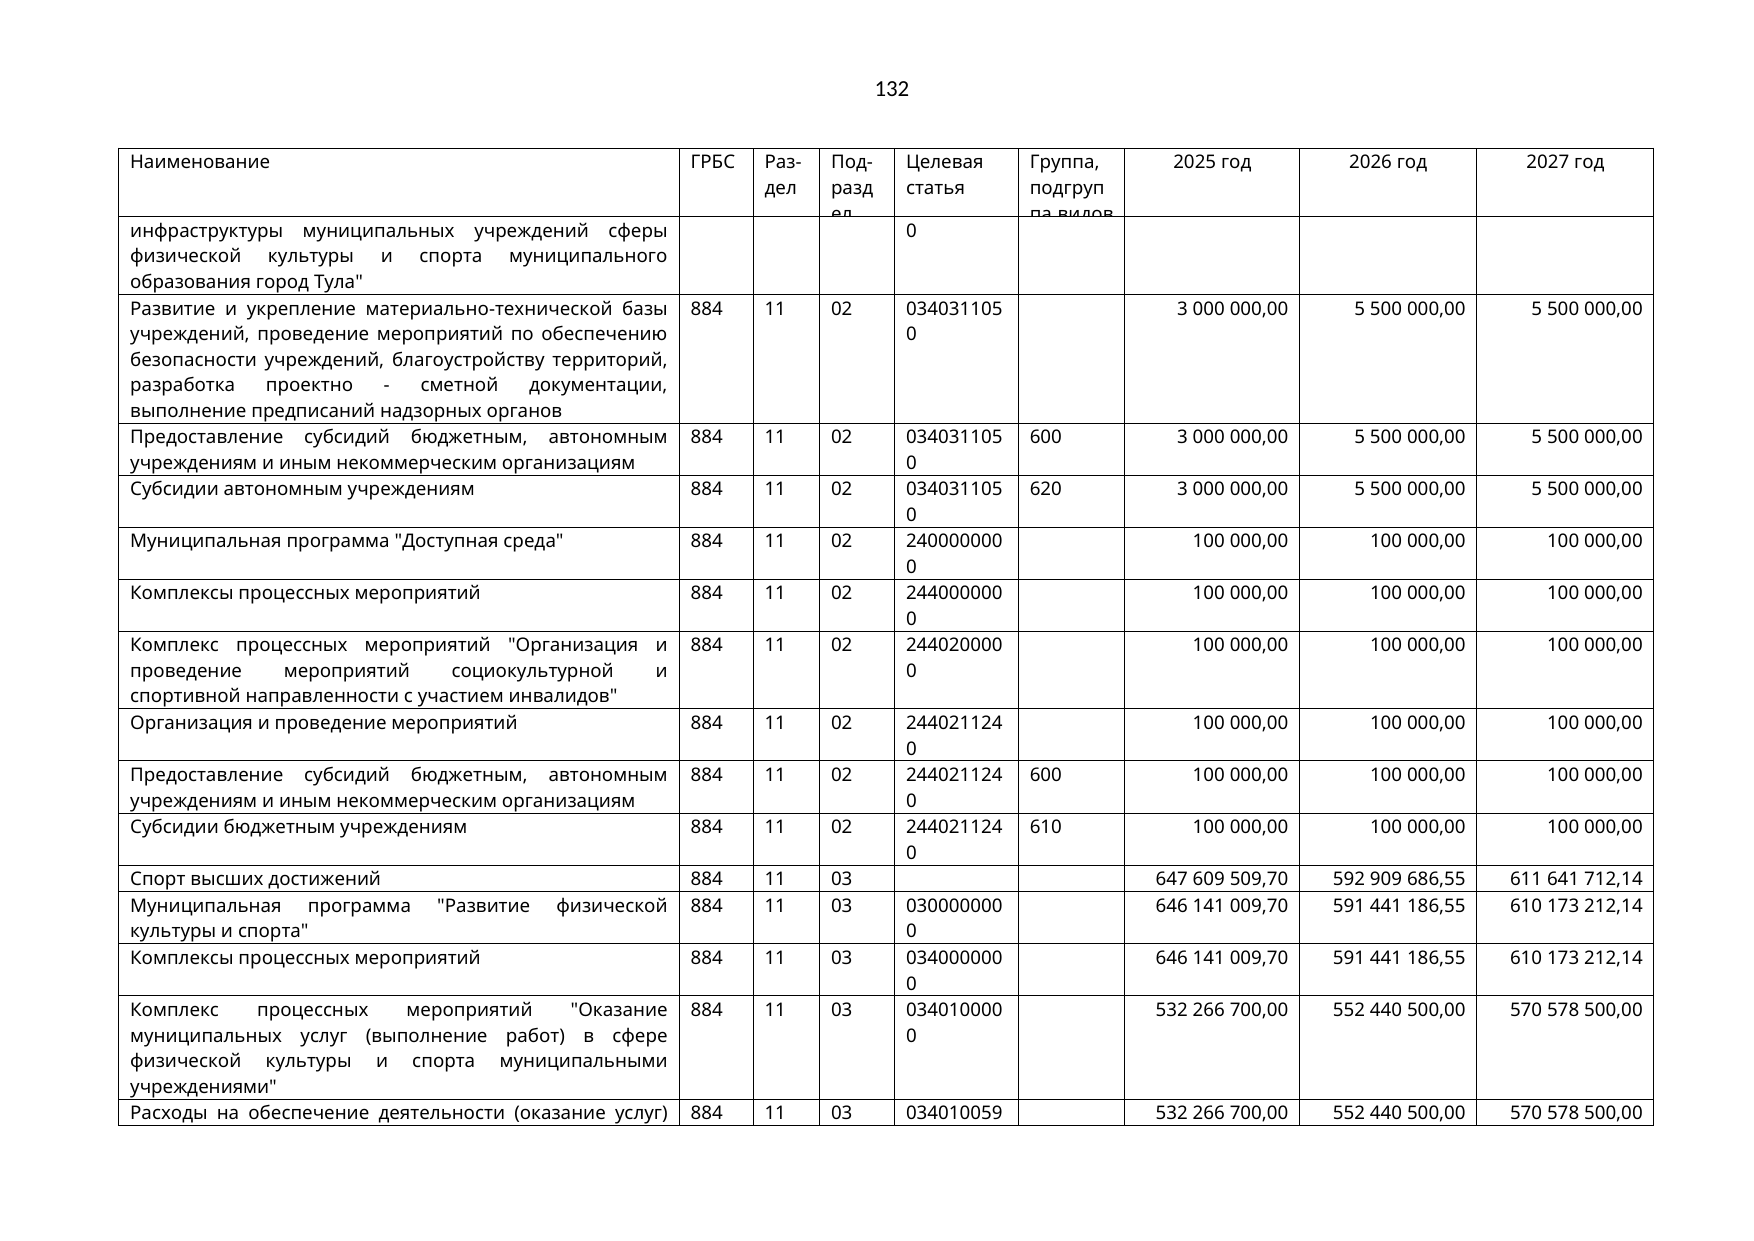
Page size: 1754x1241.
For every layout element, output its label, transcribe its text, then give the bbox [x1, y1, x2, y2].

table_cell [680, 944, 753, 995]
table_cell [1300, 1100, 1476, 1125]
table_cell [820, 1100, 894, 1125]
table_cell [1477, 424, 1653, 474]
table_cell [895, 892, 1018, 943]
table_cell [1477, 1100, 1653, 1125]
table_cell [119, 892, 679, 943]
table_header 2027 год [1477, 149, 1653, 216]
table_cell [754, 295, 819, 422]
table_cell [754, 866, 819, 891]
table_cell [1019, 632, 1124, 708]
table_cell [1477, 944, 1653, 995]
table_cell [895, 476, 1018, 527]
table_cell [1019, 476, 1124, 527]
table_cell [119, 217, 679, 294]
table_header 2025 год [1125, 149, 1299, 216]
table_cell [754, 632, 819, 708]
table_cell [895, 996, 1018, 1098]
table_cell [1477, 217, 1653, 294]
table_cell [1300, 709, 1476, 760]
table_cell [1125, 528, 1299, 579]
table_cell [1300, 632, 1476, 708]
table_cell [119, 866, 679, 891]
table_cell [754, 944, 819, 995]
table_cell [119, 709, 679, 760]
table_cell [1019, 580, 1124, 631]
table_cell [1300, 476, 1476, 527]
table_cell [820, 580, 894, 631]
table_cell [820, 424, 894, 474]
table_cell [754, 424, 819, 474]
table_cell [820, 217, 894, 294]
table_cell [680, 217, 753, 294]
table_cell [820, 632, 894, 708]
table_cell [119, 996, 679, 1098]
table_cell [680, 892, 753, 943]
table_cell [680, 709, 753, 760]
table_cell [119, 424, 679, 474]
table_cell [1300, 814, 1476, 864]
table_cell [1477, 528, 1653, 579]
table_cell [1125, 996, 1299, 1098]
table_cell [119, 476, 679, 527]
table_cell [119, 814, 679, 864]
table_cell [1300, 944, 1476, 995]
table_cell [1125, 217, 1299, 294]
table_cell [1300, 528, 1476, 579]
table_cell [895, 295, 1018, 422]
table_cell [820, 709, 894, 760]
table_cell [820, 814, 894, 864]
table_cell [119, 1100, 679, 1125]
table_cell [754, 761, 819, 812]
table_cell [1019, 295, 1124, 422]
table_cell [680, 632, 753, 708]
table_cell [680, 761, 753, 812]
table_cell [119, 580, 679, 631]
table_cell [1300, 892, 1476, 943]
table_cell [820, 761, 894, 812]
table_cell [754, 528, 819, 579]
table_header Раз-дел [754, 149, 819, 216]
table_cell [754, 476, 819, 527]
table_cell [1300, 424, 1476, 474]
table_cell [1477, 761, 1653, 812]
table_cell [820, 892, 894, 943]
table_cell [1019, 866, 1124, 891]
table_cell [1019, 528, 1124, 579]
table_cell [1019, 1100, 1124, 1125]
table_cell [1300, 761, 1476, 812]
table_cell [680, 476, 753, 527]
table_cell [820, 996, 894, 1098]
table_header 2026 год [1300, 149, 1476, 216]
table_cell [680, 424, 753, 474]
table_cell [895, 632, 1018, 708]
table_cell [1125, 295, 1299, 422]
table_header Наименование [119, 149, 679, 216]
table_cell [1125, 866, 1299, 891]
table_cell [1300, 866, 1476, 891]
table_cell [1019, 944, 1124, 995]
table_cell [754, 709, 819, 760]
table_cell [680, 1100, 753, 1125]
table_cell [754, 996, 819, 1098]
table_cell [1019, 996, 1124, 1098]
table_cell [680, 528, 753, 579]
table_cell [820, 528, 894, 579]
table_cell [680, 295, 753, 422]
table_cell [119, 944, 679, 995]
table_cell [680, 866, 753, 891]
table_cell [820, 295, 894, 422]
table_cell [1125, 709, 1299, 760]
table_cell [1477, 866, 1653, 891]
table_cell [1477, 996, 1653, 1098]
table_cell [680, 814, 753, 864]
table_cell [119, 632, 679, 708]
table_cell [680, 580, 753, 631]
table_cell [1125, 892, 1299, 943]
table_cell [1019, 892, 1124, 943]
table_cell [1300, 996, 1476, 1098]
table_header ГРБС [680, 149, 753, 216]
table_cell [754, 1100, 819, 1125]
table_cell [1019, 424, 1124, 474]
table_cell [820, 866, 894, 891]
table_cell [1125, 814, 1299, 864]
table_header Целевая статья [895, 149, 1018, 216]
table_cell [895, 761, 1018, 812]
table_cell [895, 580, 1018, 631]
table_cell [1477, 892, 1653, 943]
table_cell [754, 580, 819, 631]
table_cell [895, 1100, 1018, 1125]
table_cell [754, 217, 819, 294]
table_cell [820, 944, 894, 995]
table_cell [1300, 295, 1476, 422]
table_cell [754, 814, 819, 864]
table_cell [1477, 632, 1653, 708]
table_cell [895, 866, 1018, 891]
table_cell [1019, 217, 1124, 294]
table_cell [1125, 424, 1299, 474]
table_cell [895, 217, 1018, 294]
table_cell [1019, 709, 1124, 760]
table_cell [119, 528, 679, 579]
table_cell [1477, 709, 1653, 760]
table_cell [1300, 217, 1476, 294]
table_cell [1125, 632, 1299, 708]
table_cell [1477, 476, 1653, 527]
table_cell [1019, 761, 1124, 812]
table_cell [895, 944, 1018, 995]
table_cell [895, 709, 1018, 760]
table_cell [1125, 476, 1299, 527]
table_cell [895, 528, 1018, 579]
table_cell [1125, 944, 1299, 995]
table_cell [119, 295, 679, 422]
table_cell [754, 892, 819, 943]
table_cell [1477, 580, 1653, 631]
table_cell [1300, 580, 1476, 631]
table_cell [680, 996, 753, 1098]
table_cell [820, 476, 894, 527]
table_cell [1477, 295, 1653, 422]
table_header Под-раздел [820, 149, 894, 216]
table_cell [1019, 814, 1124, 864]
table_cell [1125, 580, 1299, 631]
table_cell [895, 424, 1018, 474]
table_header Группа, подгруппа видов расходов [1019, 149, 1124, 216]
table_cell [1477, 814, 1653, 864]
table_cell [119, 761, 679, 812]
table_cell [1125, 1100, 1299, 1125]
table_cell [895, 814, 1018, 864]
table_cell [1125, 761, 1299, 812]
